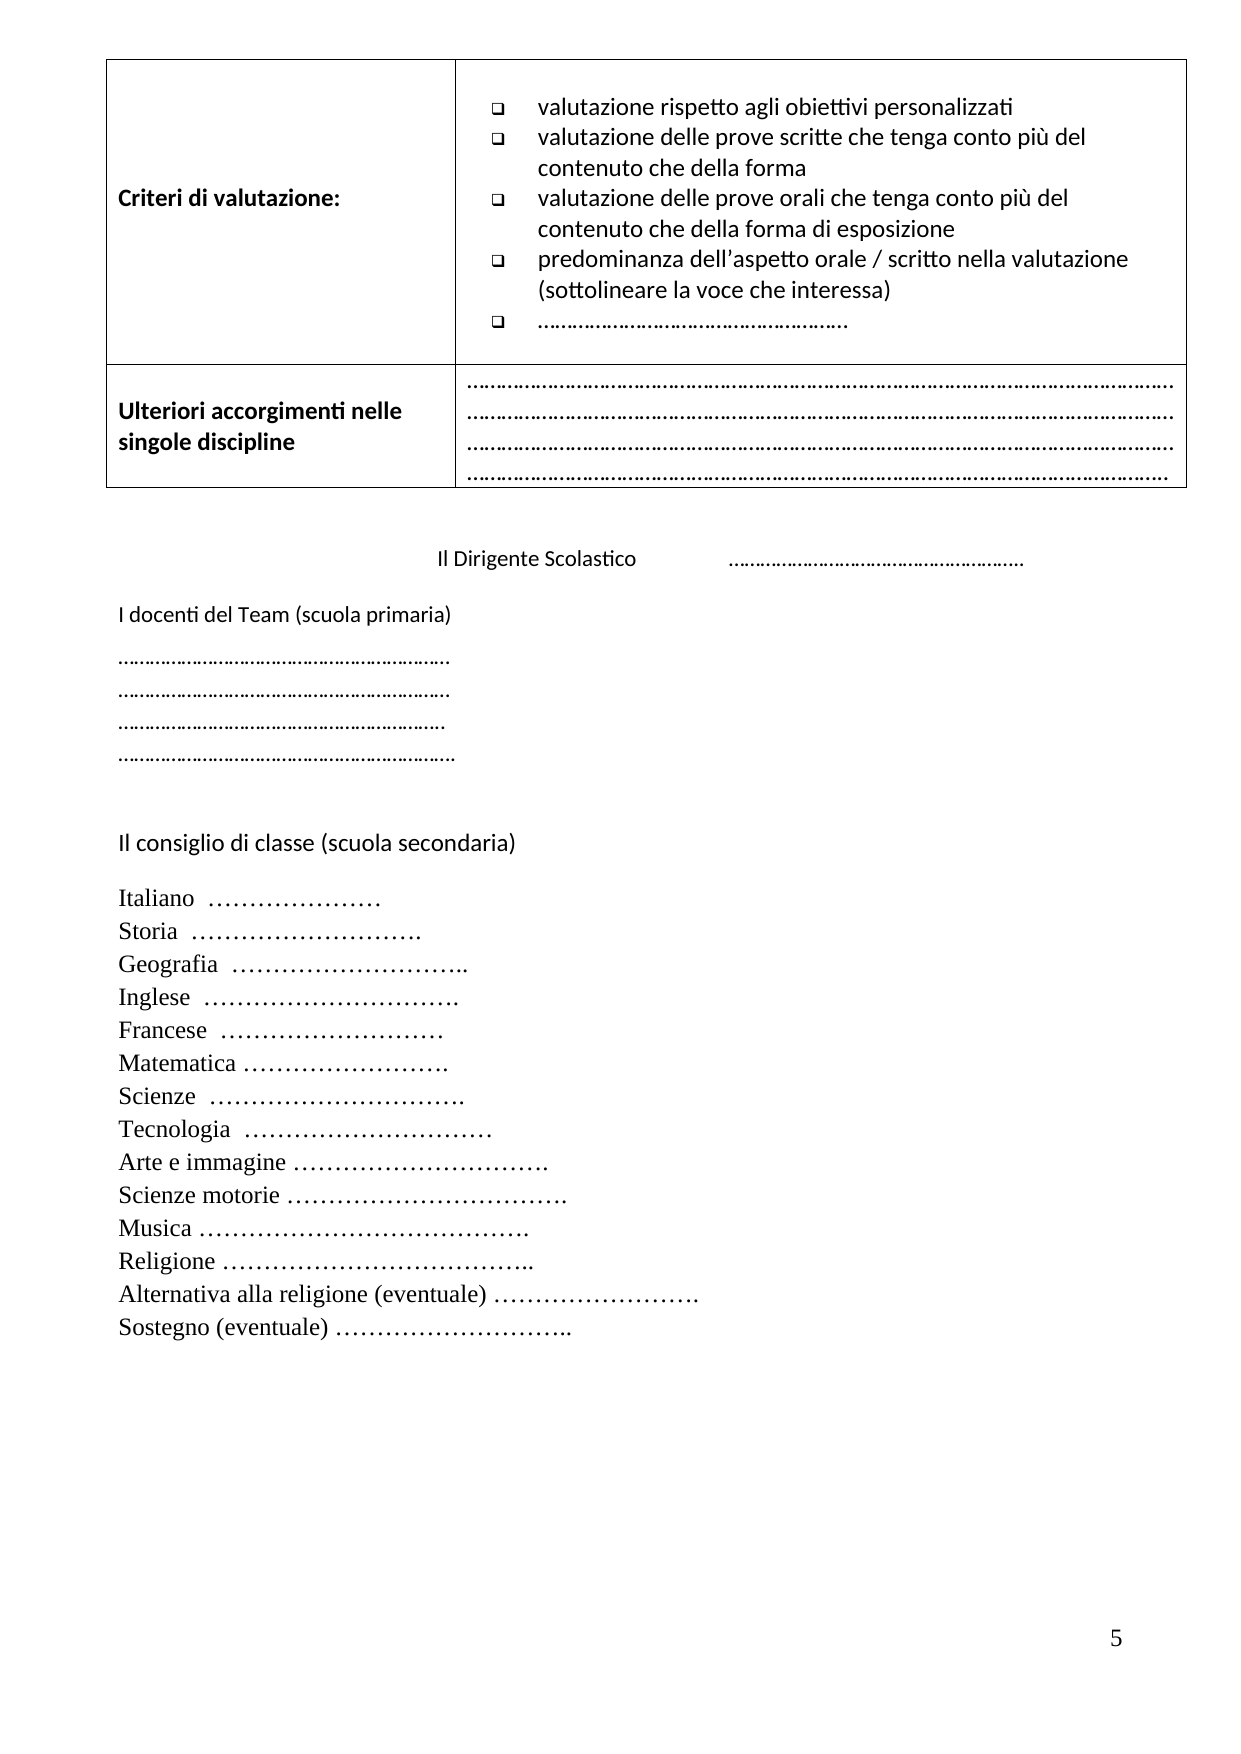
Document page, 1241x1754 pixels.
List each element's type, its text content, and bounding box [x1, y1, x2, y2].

text Sostegno (eventuale) ……………………….. [118, 1312, 1122, 1341]
text ……………………………………………………… [118, 675, 1122, 703]
text Il Dirigente Scolastico ……………………………………………….. [118, 544, 1122, 572]
text Scienze …………………………. [118, 1081, 1122, 1110]
text ……………………………………………………… [118, 642, 1122, 671]
text Matematica ……………………. [118, 1048, 1122, 1077]
text …………………………………………………….. [118, 707, 1122, 735]
text Storia ………………………. [118, 916, 1122, 945]
table_cell Ulteriori accorgimenti nelle singole discipline [107, 365, 455, 487]
text Arte e immagine …………………………. [118, 1147, 1122, 1176]
text Alternativa alla religione (eventuale) ……………………. [118, 1279, 1122, 1308]
table_header valutazione rispetto agli obiettivi personalizzati valutazione delle prove scritte che tenga conto più del contenuto che della forma valutazione delle prove orali che tenga conto più del contenuto che della forma di esposizione predominanza dell’aspetto orale / scritto nella valutazione (sottolineare la voce che interessa) ……………………………………………… [456, 60, 1186, 363]
text Italiano ………………… [118, 883, 1122, 912]
text Scienze motorie ……………………………. [118, 1180, 1122, 1209]
text ………………………………………………………. [118, 739, 1122, 767]
table_header Criteri di valutazione: [107, 60, 455, 363]
text Geografia ……………………….. [118, 949, 1122, 978]
text Tecnologia ………………………… [118, 1114, 1122, 1143]
text Religione ……………………………….. [118, 1246, 1122, 1275]
text Musica …………………………………. [118, 1213, 1122, 1242]
text Francese ……………………… [118, 1015, 1122, 1044]
text Il consiglio di classe (scuola secondaria) [118, 827, 1122, 858]
text I docenti del Team (scuola primaria) [118, 601, 1122, 628]
text Inglese …………………………. [118, 982, 1122, 1011]
table_cell ………………………………………………………………………………………………………………………………………………………………………………………………………………………………………………………………………………………………………………………………………………………………………………………………………………………………………………….. [456, 365, 1186, 487]
